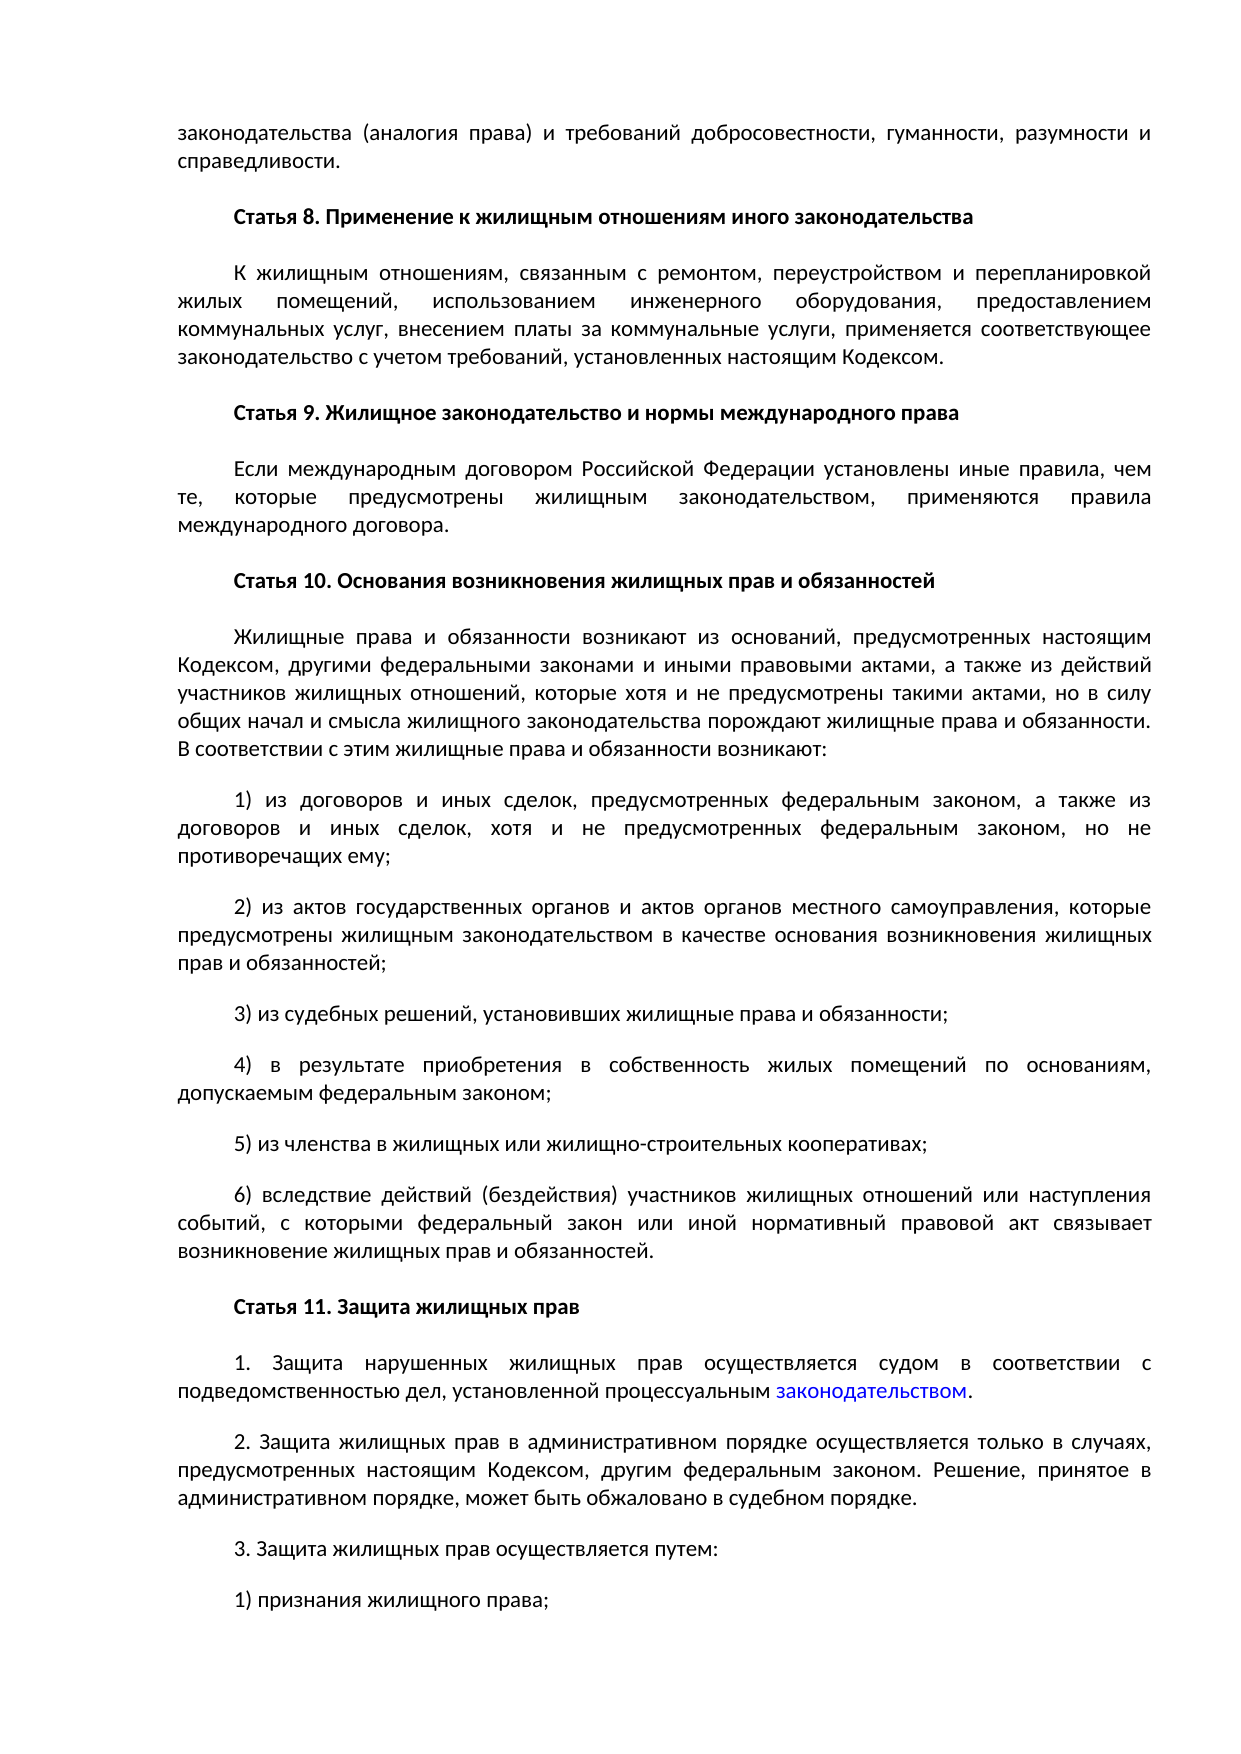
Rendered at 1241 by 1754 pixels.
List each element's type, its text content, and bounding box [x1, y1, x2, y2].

text 6) вследствие действий (бездействия) участников жилищных отношений или наступления событий, с которыми федеральный закон или иной нормативный правовой акт связывает возникновение жилищных прав и обязанностей. [177, 1180, 1152, 1264]
title Статья 11. Защита жилищных прав [177, 1292, 1152, 1320]
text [177, 118, 1152, 174]
text 4) в результате приобретения в собственность жилых помещений по основаниям, допускаемым федеральным законом; [177, 1050, 1152, 1106]
text 1) признания жилищного права; [177, 1585, 1152, 1613]
title Статья 10. Основания возникновения жилищных прав и обязанностей [177, 566, 1152, 594]
text 2. Защита жилищных прав в административном порядке осуществляется только в случаях, предусмотренных настоящим Кодексом, другим федеральным законом. Решение, принятое в административном порядке, может быть обжаловано в судебном порядке. [177, 1427, 1152, 1511]
title Статья 9. Жилищное законодательство и нормы международного права [177, 398, 1152, 426]
title Статья 8. Применение к жилищным отношениям иного законодательства [177, 202, 1152, 230]
text 1) из договоров и иных сделок, предусмотренных федеральным законом, а также из договоров и иных сделок, хотя и не предусмотренных федеральным законом, но не противоречащих ему; [177, 786, 1152, 869]
text 3) из судебных решений, установивших жилищные права и обязанности; [177, 999, 1152, 1027]
text 5) из членства в жилищных или жилищно-строительных кооперативах; [177, 1129, 1152, 1157]
text Жилищные права и обязанности возникают из оснований, предусмотренных настоящим Кодексом, другими федеральными законами и иными правовыми актами, а также из действий участников жилищных отношений, которые хотя и не предусмотрены такими актами, но в силу общих начал и смысла жилищного законодательства порождают жилищные права и обязанности. В соответствии с этим жилищные права и обязанности возникают: [177, 622, 1152, 763]
text Если международным договором Российской Федерации установлены иные правила, чем те, которые предусмотрены жилищным законодательством, применяются правила международного договора. [177, 454, 1152, 538]
text 2) из актов государственных органов и актов органов местного самоуправления, которые предусмотрены жилищным законодательством в качестве основания возникновения жилищных прав и обязанностей; [177, 892, 1152, 977]
text 1. Защита нарушенных жилищных прав осуществляется судом в соответствии с подведомственностью дел, установленной процессуальным законодательством. [177, 1348, 1152, 1404]
text 3. Защита жилищных прав осуществляется путем: [177, 1534, 1152, 1562]
text К жилищным отношениям, связанным с ремонтом, переустройством и перепланировкой жилых помещений, использованием инженерного оборудования, предоставлением коммунальных услуг, внесением платы за коммунальные услуги, применяется соответствующее законодательство с учетом требований, установленных настоящим Кодексом. [177, 258, 1152, 370]
